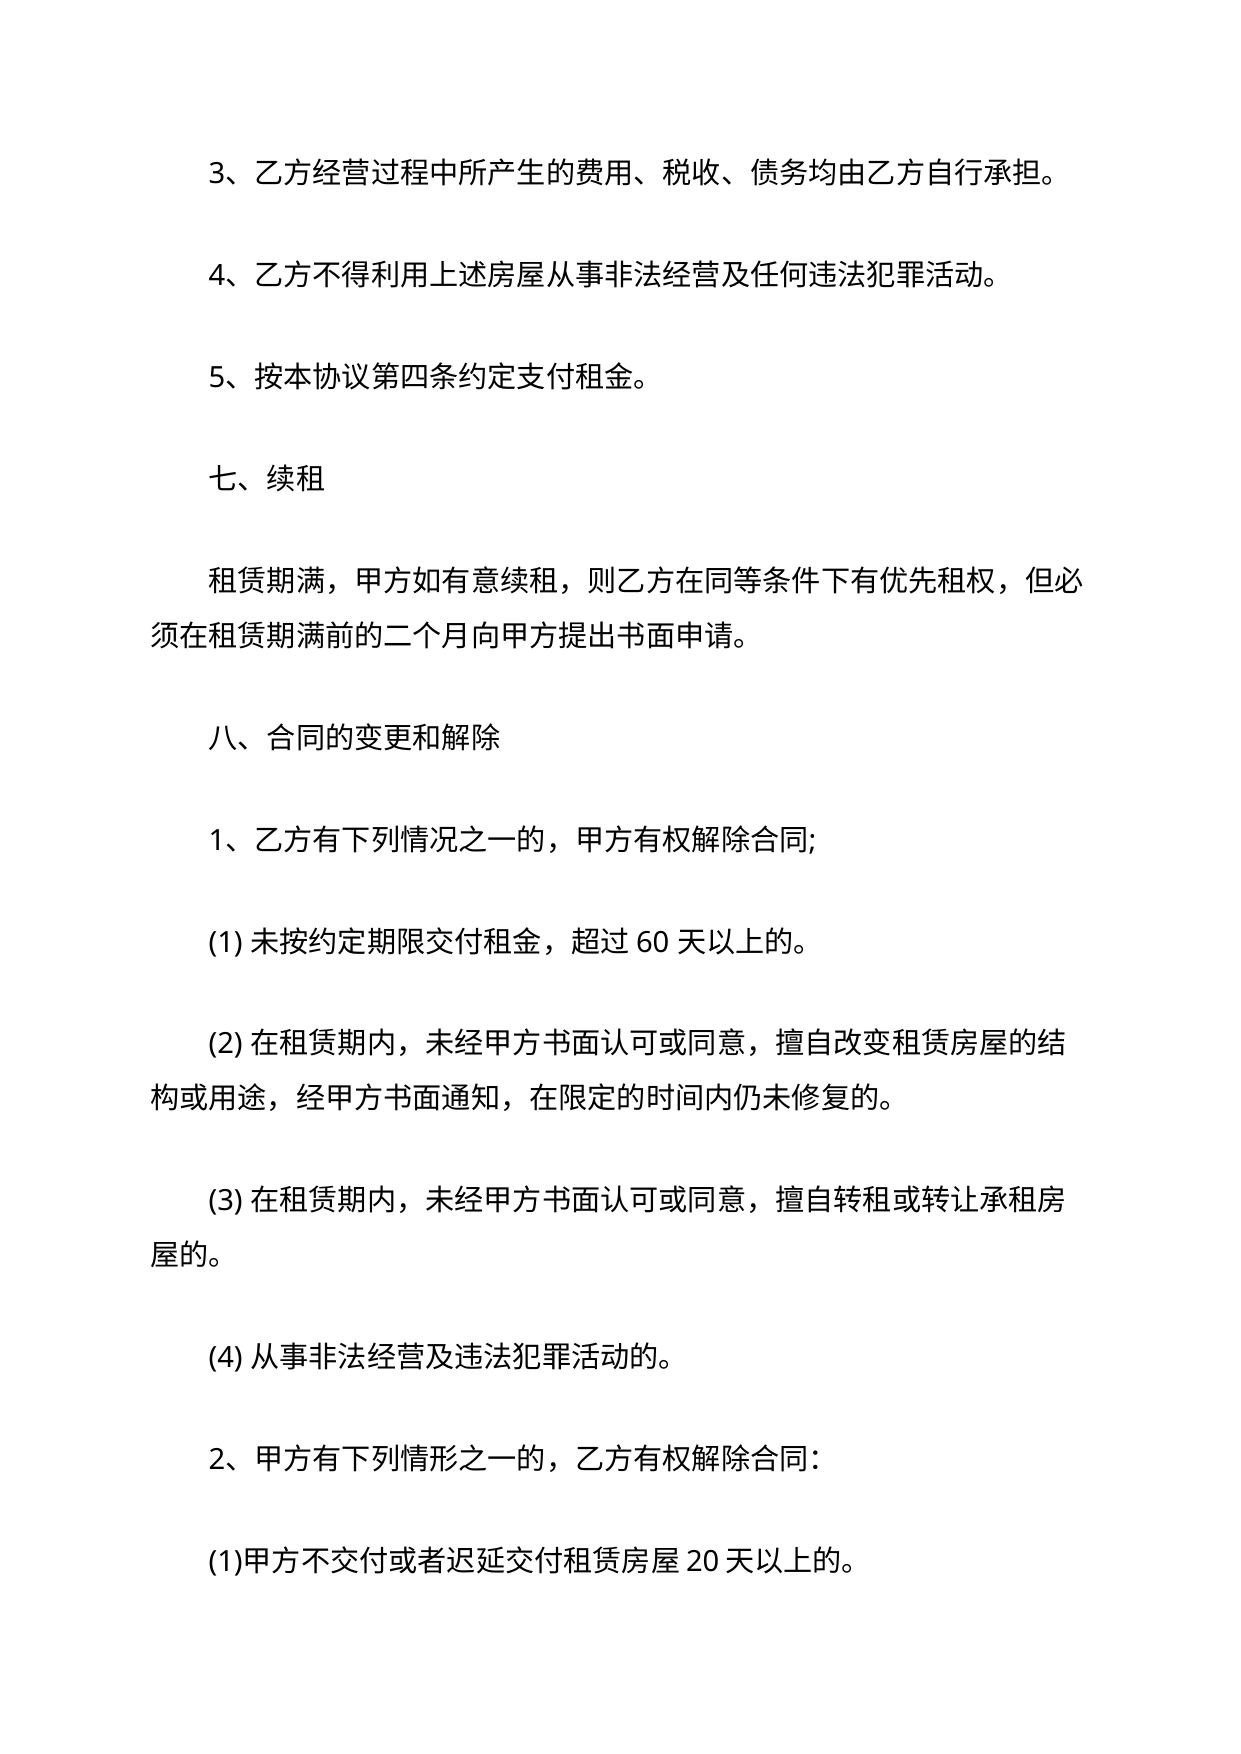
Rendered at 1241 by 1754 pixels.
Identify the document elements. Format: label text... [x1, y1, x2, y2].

text 1、乙方有下列情况之一的，甲方有权解除合同; [150, 816, 1090, 858]
text (3) 在租赁期内，未经甲方书面认可或同意，擅自转租或转让承租房屋的。 [150, 1177, 1090, 1274]
text 2、甲方有下列情形之一的，乙方有权解除合同： [150, 1436, 1090, 1478]
text (1) 未按约定期限交付租金，超过 60 天以上的。 [150, 918, 1090, 961]
text 租赁期满，甲方如有意续租，则乙方在同等条件下有优先租权，但必须在租赁期满前的二个月向甲方提出书面申请。 [150, 558, 1090, 655]
text 八、合同的变更和解除 [150, 714, 1090, 757]
text 5、按本协议第四条约定支付租金。 [150, 354, 1090, 396]
text (4) 从事非法经营及违法犯罪活动的。 [150, 1334, 1090, 1376]
text 4、乙方不得利用上述房屋从事非法经营及任何违法犯罪活动。 [150, 252, 1090, 294]
text 七、续租 [150, 456, 1090, 498]
text 3、乙方经营过程中所产生的费用、税收、债务均由乙方自行承担。 [150, 150, 1090, 192]
text (2) 在租赁期内，未经甲方书面认可或同意，擅自改变租赁房屋的结构或用途，经甲方书面通知，在限定的时间内仍未修复的。 [150, 1020, 1090, 1117]
text (1)甲方不交付或者迟延交付租赁房屋20天以上的。 [150, 1538, 1090, 1580]
